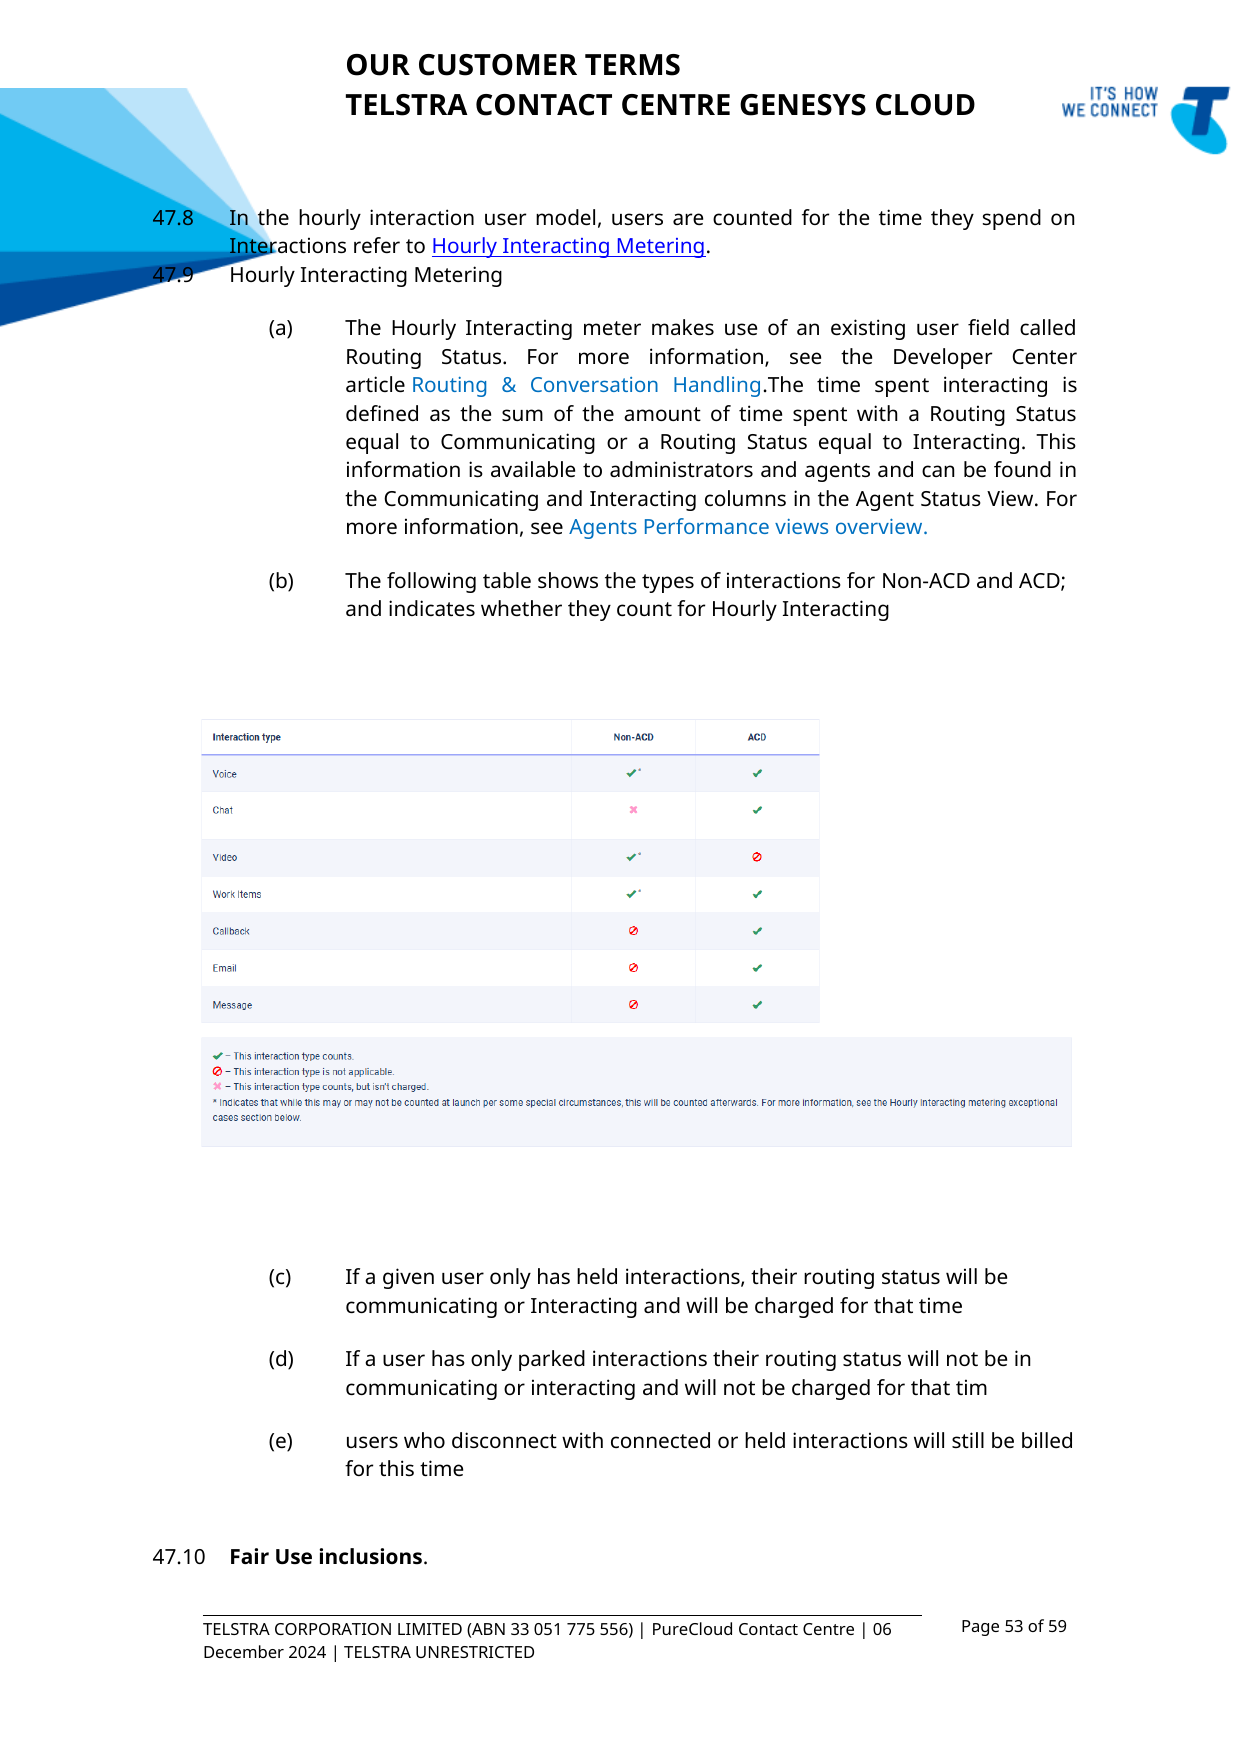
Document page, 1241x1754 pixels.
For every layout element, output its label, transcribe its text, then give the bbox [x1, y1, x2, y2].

picture [0, 88, 304, 203]
subtitle If a user has only parked interactions their routing status will not be in communicating or interacting and will not be charged for that tim [268, 1344, 1078, 1401]
picture [1060, 82, 1232, 157]
subtitle Hourly Interacting Metering [152, 260, 1078, 288]
subtitle The following table shows the types of interactions for Non-ACD and ACD; and indicates whether they count for Hourly Interacting [268, 566, 1078, 623]
subtitle If a given user only has held interactions, their routing status will be communicating or Interacting and will be charged for that time [268, 1262, 1078, 1319]
picture [191, 711, 1079, 1155]
subtitle The Hourly Interacting meter makes use of an existing user field called Routing Status. For more information, see the Developer Center article Routing & Conversation Handling.The time spent interacting is defined as the sum of the amount of time spent with a Routing Status equal to Communicating or a Routing Status equal to Interacting. This information is available to administrators and agents and can be found in the Communicating and Interacting columns in the Agent Status View. For more information, see Agents Performance views overview. [268, 313, 1078, 541]
subtitle In the hourly interaction user model, users are counted for the time they spend on Interactions refer to Hourly Interacting Metering. [152, 203, 1078, 260]
subtitle Fair Use inclusions. [152, 1542, 1078, 1570]
picture [0, 253, 304, 328]
subtitle users who disconnect with connected or held interactions will still be billed for this time [268, 1426, 1078, 1483]
